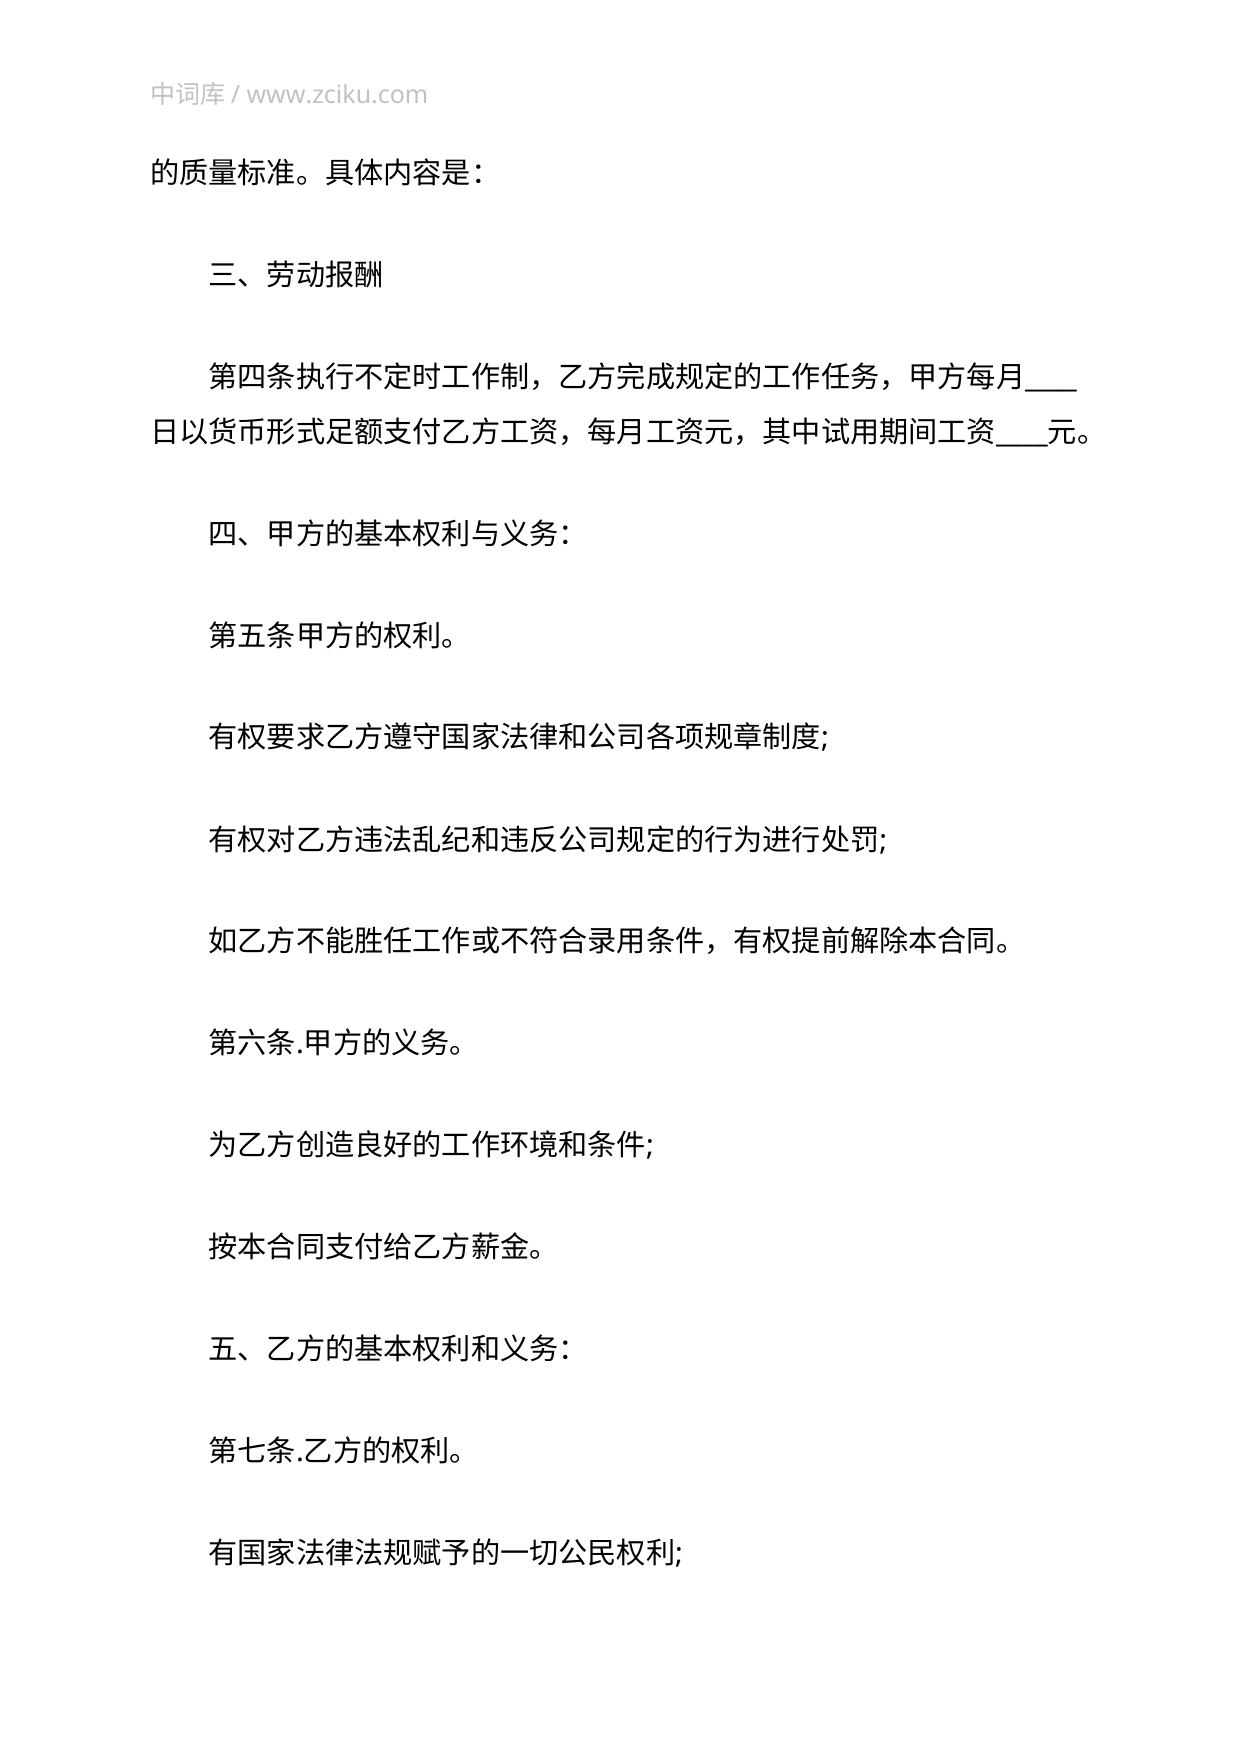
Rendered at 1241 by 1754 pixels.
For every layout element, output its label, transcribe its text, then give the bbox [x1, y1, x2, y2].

text 有权对乙方违法乱纪和违反公司规定的行为进行处罚; [150, 816, 1090, 858]
text 如乙方不能胜任工作或不符合录用条件，有权提前解除本合同。 [150, 918, 1090, 960]
text 为乙方创造良好的工作环境和条件; [150, 1122, 1090, 1164]
text 第五条甲方的权利。 [150, 612, 1090, 654]
text 第六条.甲方的义务。 [150, 1020, 1090, 1062]
text 有权要求乙方遵守国家法律和公司各项规章制度; [150, 714, 1090, 756]
text 有国家法律法规赋予的一切公民权利; [150, 1529, 1090, 1572]
text 第七条.乙方的权利。 [150, 1427, 1090, 1470]
text 按本合同支付给乙方薪金。 [150, 1224, 1090, 1266]
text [150, 150, 1090, 192]
text 四、甲方的基本权利与义务： [150, 511, 1090, 553]
text 三、劳动报酬 [150, 252, 1090, 294]
text 五、乙方的基本权利和义务： [150, 1326, 1090, 1368]
text 第四条执行不定时工作制，乙方完成规定的工作任务，甲方每月____日以货币形式足额支付乙方工资，每月工资元，其中试用期间工资____元。 [150, 353, 1090, 451]
